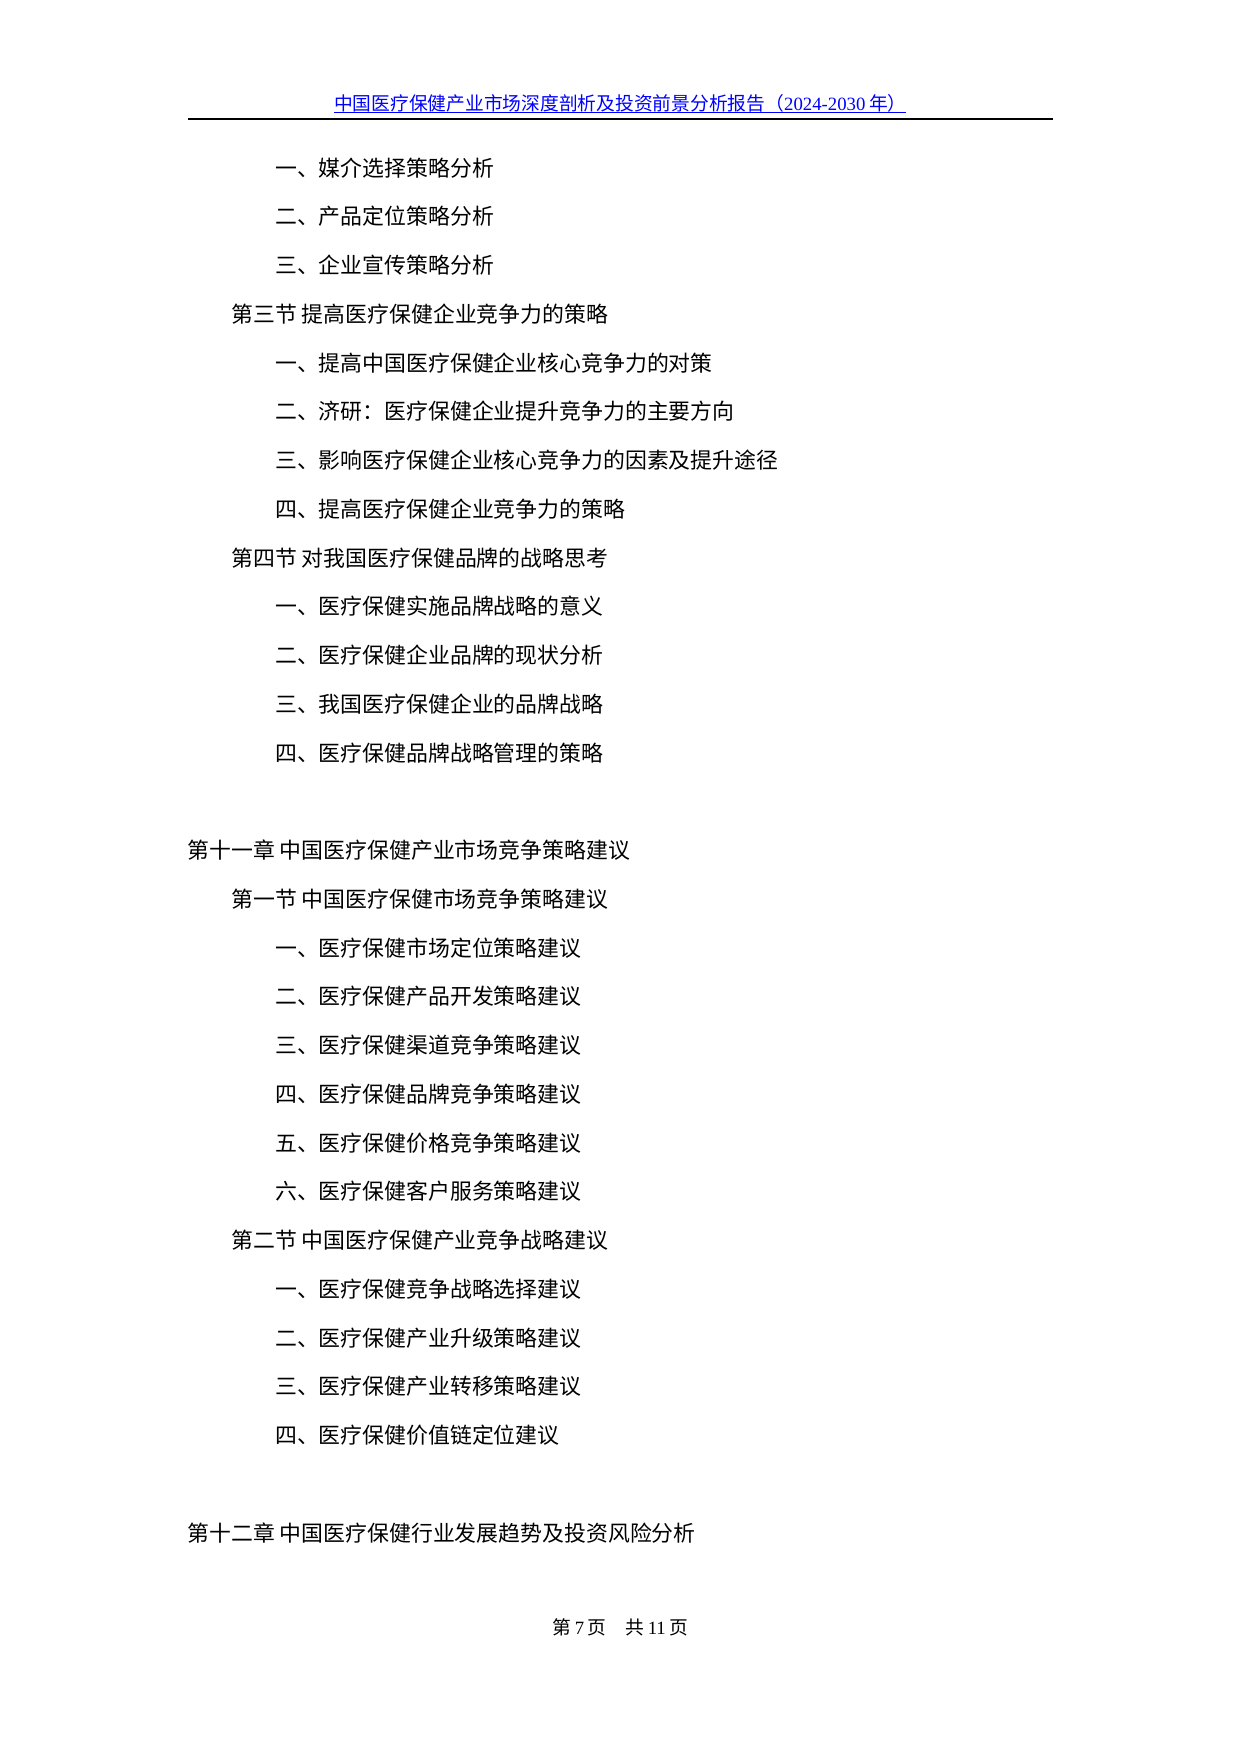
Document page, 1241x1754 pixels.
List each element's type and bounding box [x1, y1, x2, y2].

text [187, 150, 1053, 1548]
